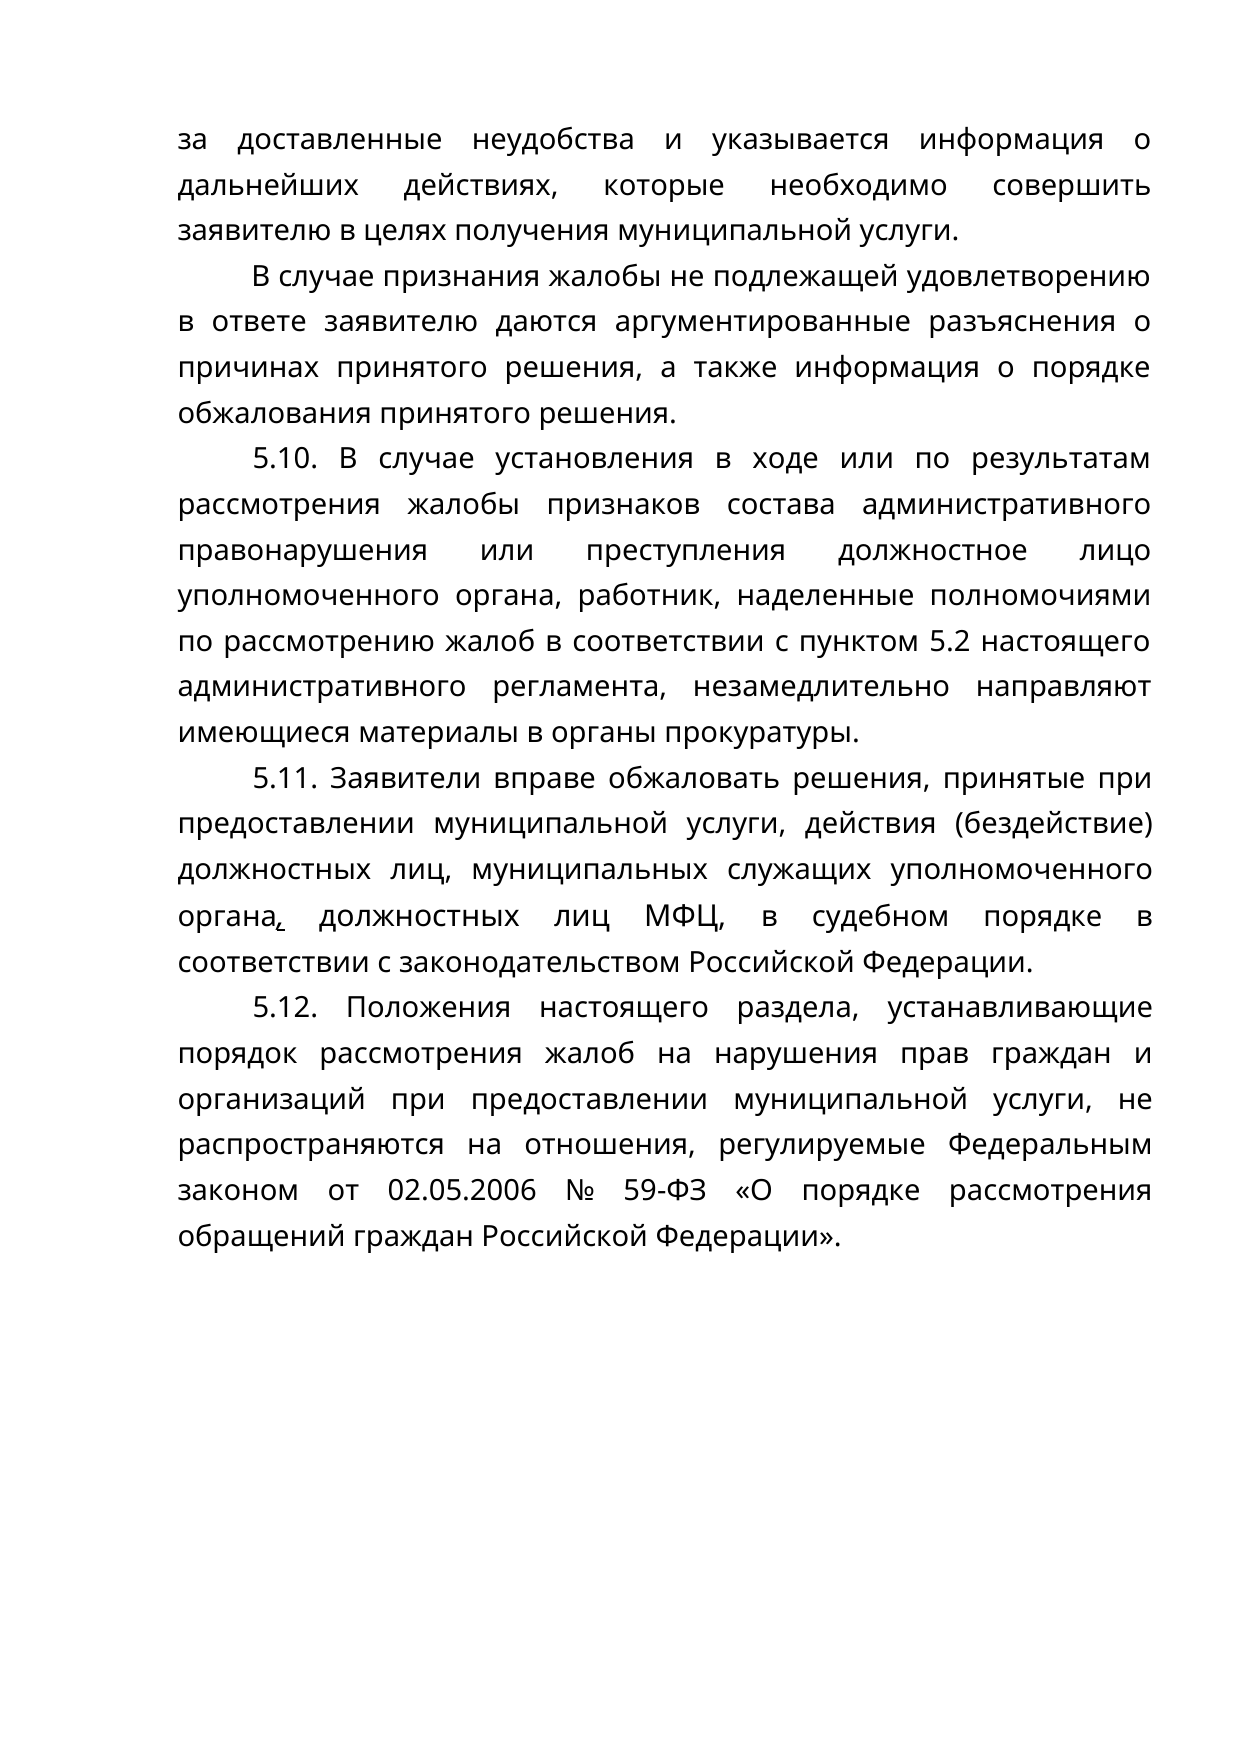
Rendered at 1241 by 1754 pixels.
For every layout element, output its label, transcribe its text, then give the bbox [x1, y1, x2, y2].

text 5.11. Заявители вправе обжаловать решения, принятые при предоставлении муниципальной услуги, действия (бездействие) должностных лиц, муниципальных служащих уполномоченного органа, должностных лиц МФЦ, в судебном порядке в соответствии с законодательством Российской Федерации. [177, 757, 1153, 981]
text 5.12. Положения настоящего раздела, устанавливающие порядок рассмотрения жалоб на нарушения прав граждан и организаций при предоставлении муниципальной услуги, не распространяются на отношения, регулируемые Федеральным законом от 02.05.2006 № 59-ФЗ «О порядке рассмотрения обращений граждан Российской Федерации». [177, 987, 1153, 1254]
text В случае признания жалобы не подлежащей удовлетворению в ответе заявителю даются аргументированные разъяснения о причинах принятого решения, а также информация о порядке обжалования принятого решения. [177, 255, 1152, 432]
text 5.10. В случае установления в ходе или по результатам рассмотрения жалобы признаков состава административного правонарушения или преступления должностное лицо уполномоченного органа, работник, наделенные полномочиями по рассмотрению жалоб в соответствии с пунктом 5.2 настоящего административного регламента, незамедлительно направляют имеющиеся материалы в органы прокуратуры. [177, 437, 1152, 751]
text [177, 118, 1152, 249]
